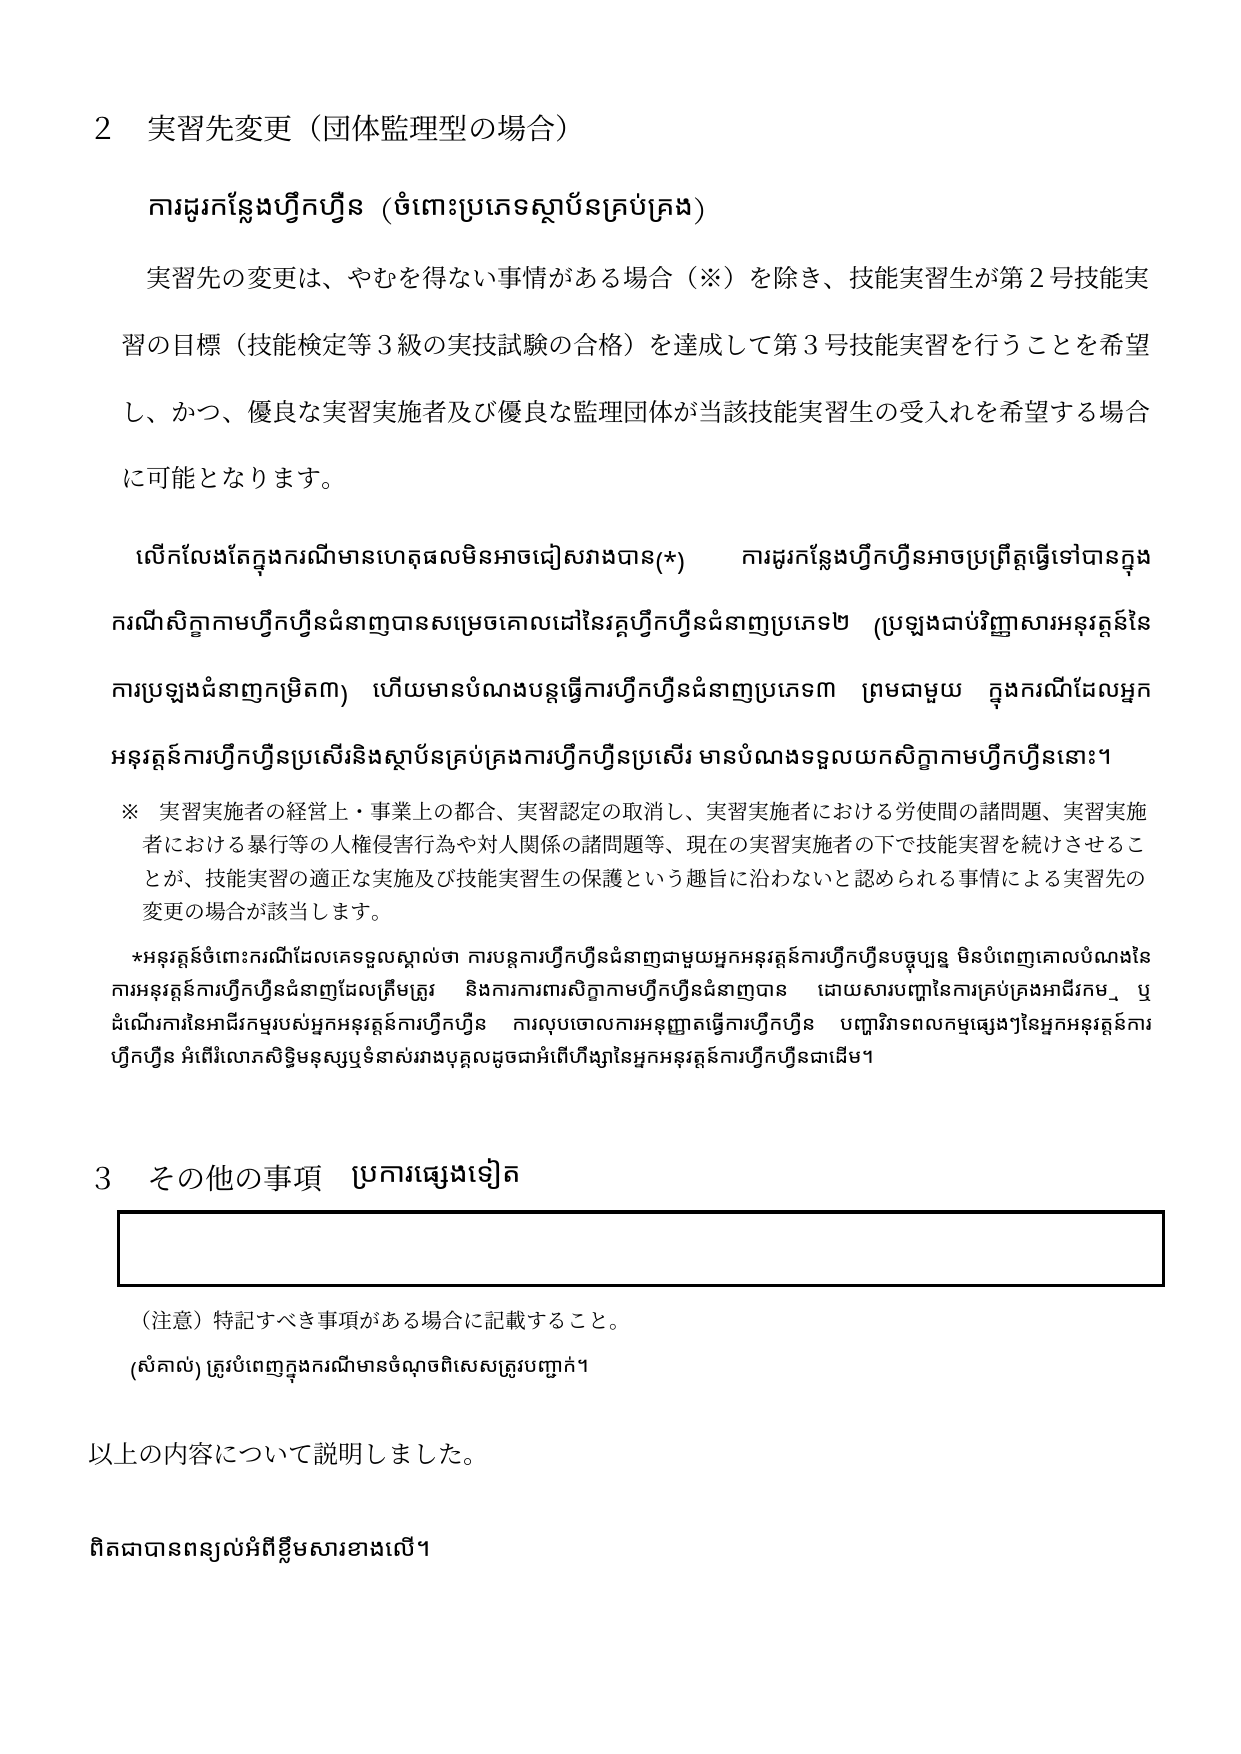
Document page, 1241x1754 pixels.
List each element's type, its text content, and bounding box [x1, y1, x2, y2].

text ３ その他の事項 ប្រការផ្សេងទៀត [89, 1144, 1152, 1210]
table_header [120, 1214, 1162, 1283]
text （注意）特記すべき事項がある場合に記載すること。 [89, 1303, 1152, 1337]
text ពិតជាបានពន្យល់​អំពី​ខ្លឹមសារ​ខាងលើ​។ [89, 1520, 1152, 1587]
text (សំគាល់) ត្រូវបំពេញក្នុងករណីមានចំណុចពិសេសត្រូវបញ្ជាក់។ [89, 1353, 1152, 1387]
text លើកលែង​តែ​ក្នុង​ករណីមានហេតុ​ផល​មិន​អាច​ជៀសវាងបាន(*) ការដូរកន្លែងហ្វឹកហ្វឺនអាច​ប្រព្រឹត្ត​ធ្វើទៅ​បាន​ក្នុង​ករណីសិក្ខាកាមហ្វឹកហ្វឺនជំនាញ​បាន​សម្រេច​គោលដៅ​នៃវគ្គ​ហ្វឹកហ្វឺនជំនាញ​ប្រភេទ២ (ប្រឡង​ជាប់​វិញ្ញាសារ​អនុ​វត្តន៍​​​នៃ​ការប្រឡង​ជំនាញ​កម្រិត៣) ហើយ​មាន​បំណង​បន្ត​ធ្វើ​ការហ្វឹកហ្វឺន​ជំនាញប្រភេទ៣ ព្រមជាមួយ ក្នុង​ករណី​ដែល​អ្នក​អនុវត្តន៍ការហ្វឹកហ្វឺនប្រសើរ​និង​ស្ថាប័នគ្រប់គ្រង​ការហ្វឹកហ្វឺន​ប្រសើរ មានបំណងទទួល​យក​សិក្ខាកាមហ្វឹកហ្វឺន​នោះ។ [111, 527, 1152, 794]
text ※ 実習実施者の経営上・事業上の都合、実習認定の取消し、実習実施者における労使間の諸問題、実習実施者における暴行等の人権侵害行為や対人関係の諸問題等、現在の実習実施者の下で技能実習を続けさせることが、技能実習の適正な実施及び技能実習生の保護という趣旨に沿わないと認められる事情による実習先の変更の場合が該当します。 [121, 794, 1152, 927]
text *អនុវត្តន៍ចំពោះករណីដែលគេទទួលស្គាល់ថា ការបន្តការហ្វឹកហ្វឺនជំនាញជាមួយអ្នកអនុវត្តន៍ការហ្វឹកហ្វឺនបច្ចុប្បន្ន មិនបំពេញគោលបំណងនៃការអនុវត្តន៍ការហ្វឹកហ្វឺនជំនាញដែលត្រឹមត្រូវ និងការការពារសិក្ខាកាមហ្វឹកហ្វឺនជំនាញបាន ដោយសារបញ្ហានៃការគ្រប់គ្រងអាជីវកម្ម ឬដំណើរការនៃអាជីវកម្មរបស់អ្នកអនុវត្តន៍ការហ្វឹកហ្វឺន ការលុបចោលការអនុញ្ញាតធ្វើការហ្វឹកហ្វឺន បញ្ហាវិវាទពលកម្មផ្សេងៗនៃអ្នកអនុវត្តន៍ការហ្វឹកហ្វឺន អំពើរំលោភសិទ្ធិមនុស្សឬទំនាស់រវាងបុគ្គលដូចជាអំពើហឹង្សានៃអ្នកអនុវត្តន៍ការហ្វឹកហ្វឺនជាដើម។ [111, 944, 1152, 1077]
text ２ 実習先変更（団体監理型の場合） [89, 94, 1152, 160]
text 実習先の変更は、やむを得ない事情がある場合（※）を除き、技能実習生が第２号技能実習の目標（技能検定等３級の実技試験の合格）を達成して第３号技能実習を行うことを希望し、かつ、優良な実習実施者及び優良な監理団体が当該技能実習生の受入れを希望する場合に可能となります。 [121, 244, 1152, 510]
text ការដូរកន្លែងហ្វឹកហ្វឺន（ចំពោះប្រភេទស្ថាប័នគ្រប់គ្រង） [89, 177, 1152, 244]
text 以上の内容について説明しました。 [89, 1420, 1152, 1487]
